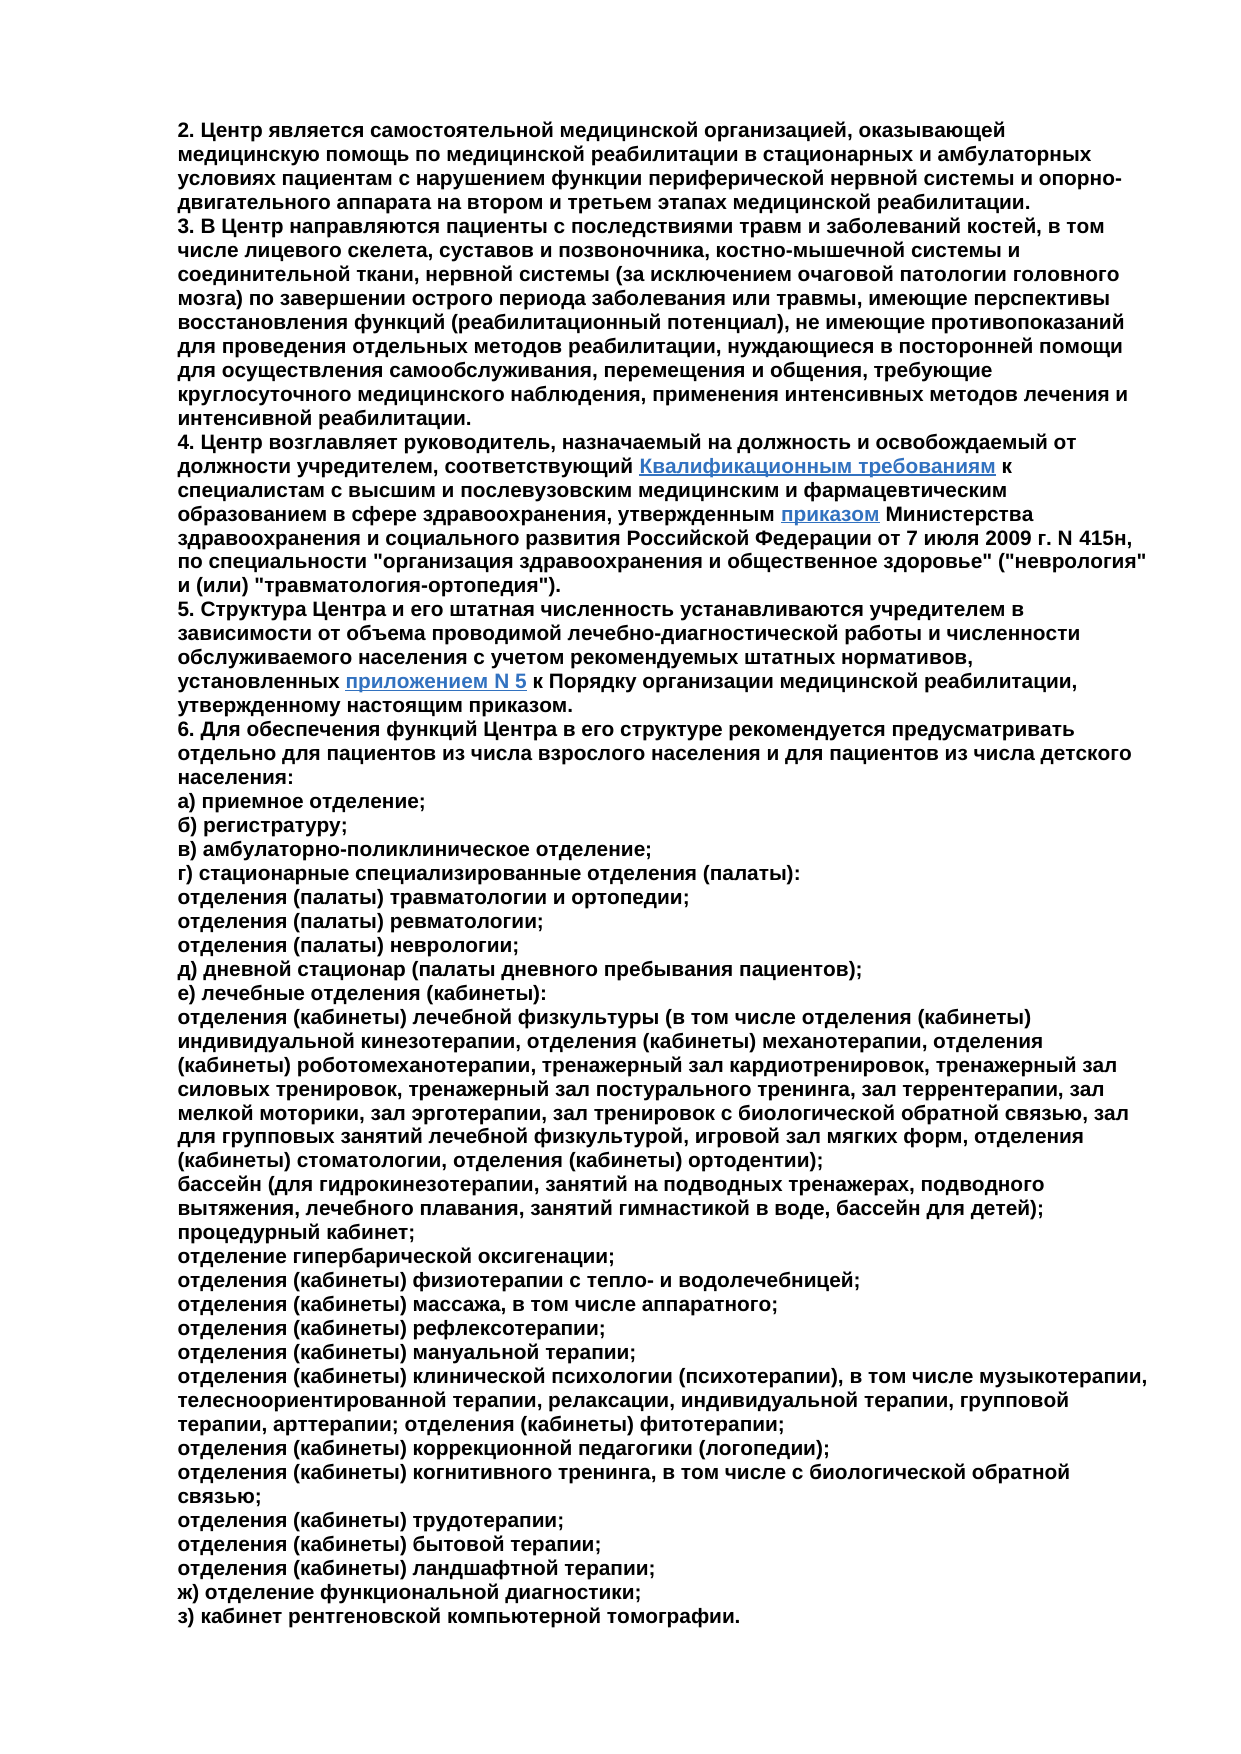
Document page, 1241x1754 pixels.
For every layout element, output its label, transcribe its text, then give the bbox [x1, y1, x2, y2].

text отделения (кабинеты) трудотерапии; [177, 1508, 1152, 1532]
text отделения (кабинеты) бытовой терапии; [177, 1532, 1152, 1556]
text отделения (палаты) травматологии и ортопедии; [177, 885, 1152, 909]
text отделения (кабинеты) массажа, в том числе аппаратного; [177, 1292, 1152, 1316]
text отделение гипербарической оксигенации; [177, 1244, 1152, 1268]
text отделения (кабинеты) мануальной терапии; [177, 1340, 1152, 1364]
text отделения (кабинеты) ландшафтной терапии; [177, 1556, 1152, 1579]
text отделения (кабинеты) лечебной физкультуры (в том числе отделения (кабинеты) индивидуальной кинезотерапии, отделения (кабинеты) механотерапии, отделения (кабинеты) роботомеханотерапии, тренажерный зал кардиотренировок, тренажерный зал силовых тренировок, тренажерный зал постурального тренинга, зал террентерапии, зал мелкой моторики, зал эрготерапии, зал тренировок с биологической обратной связью, зал для групповых занятий лечебной физкультурой, игровой зал мягких форм, отделения (кабинеты) стоматологии, отделения (кабинеты) ортодентии); [177, 1004, 1152, 1172]
text 3. В Центр направляются пациенты с последствиями травм и заболеваний костей, в том числе лицевого скелета, суставов и позвоночника, костно-мышечной системы и соединительной ткани, нервной системы (за исключением очаговой патологии головного мозга) по завершении острого периода заболевания или травмы, имеющие перспективы восстановления функций (реабилитационный потенциал), не имеющие противопоказаний для проведения отдельных методов реабилитации, нуждающиеся в посторонней помощи для осуществления самообслуживания, перемещения и общения, требующие круглосуточного медицинского наблюдения, применения интенсивных методов лечения и интенсивной реабилитации. [177, 214, 1152, 429]
text отделения (кабинеты) клинической психологии (психотерапии), в том числе музыкотерапии, телесноориентированной терапии, релаксации, индивидуальной терапии, групповой терапии, арттерапии; отделения (кабинеты) фитотерапии; [177, 1364, 1152, 1436]
text ж) отделение функциональной диагностики; [177, 1579, 1152, 1603]
text е) лечебные отделения (кабинеты): [177, 981, 1152, 1004]
text отделения (палаты) неврологии; [177, 933, 1152, 957]
text отделения (кабинеты) когнитивного тренинга, в том числе с биологической обратной связью; [177, 1460, 1152, 1508]
text отделения (кабинеты) коррекционной педагогики (логопедии); [177, 1436, 1152, 1460]
text 6. Для обеспечения функций Центра в его структуре рекомендуется предусматривать отдельно для пациентов из числа взрослого населения и для пациентов из числа детского населения: [177, 717, 1152, 789]
text а) приемное отделение; [177, 789, 1152, 813]
text 4. Центр возглавляет руководитель, назначаемый на должность и освобождаемый от должности учредителем, соответствующий Квалификационным требованиям к специалистам с высшим и послевузовским медицинским и фармацевтическим образованием в сфере здравоохранения, утвержденным приказом Министерства здравоохранения и социального развития Российской Федерации от 7 июля 2009 г. N 415н, по специальности "организация здравоохранения и общественное здоровье" ("неврология" и (или) "травматология-ортопедия"). [177, 429, 1152, 597]
text бассейн (для гидрокинезотерапии, занятий на подводных тренажерах, подводного вытяжения, лечебного плавания, занятий гимнастикой в воде, бассейн для детей); [177, 1172, 1152, 1220]
text д) дневной стационар (палаты дневного пребывания пациентов); [177, 957, 1152, 981]
text отделения (кабинеты) физиотерапии с тепло- и водолечебницей; [177, 1268, 1152, 1292]
text з) кабинет рентгеновской компьютерной томографии. [177, 1603, 1152, 1627]
text отделения (кабинеты) рефлексотерапии; [177, 1316, 1152, 1340]
text отделения (палаты) ревматологии; [177, 909, 1152, 933]
text в) амбулаторно-поликлиническое отделение; [177, 837, 1152, 861]
text процедурный кабинет; [177, 1220, 1152, 1244]
text 2. Центр является самостоятельной медицинской организацией, оказывающей медицинскую помощь по медицинской реабилитации в стационарных и амбулаторных условиях пациентам с нарушением функции периферической нервной системы и опорно-двигательного аппарата на втором и третьем этапах медицинской реабилитации. [177, 118, 1152, 214]
text б) регистратуру; [177, 813, 1152, 837]
text 5. Структура Центра и его штатная численность устанавливаются учредителем в зависимости от объема проводимой лечебно-диагностической работы и численности обслуживаемого населения с учетом рекомендуемых штатных нормативов, установленных приложением N 5 к Порядку организации медицинской реабилитации, утвержденному настоящим приказом. [177, 597, 1152, 717]
text г) стационарные специализированные отделения (палаты): [177, 861, 1152, 885]
